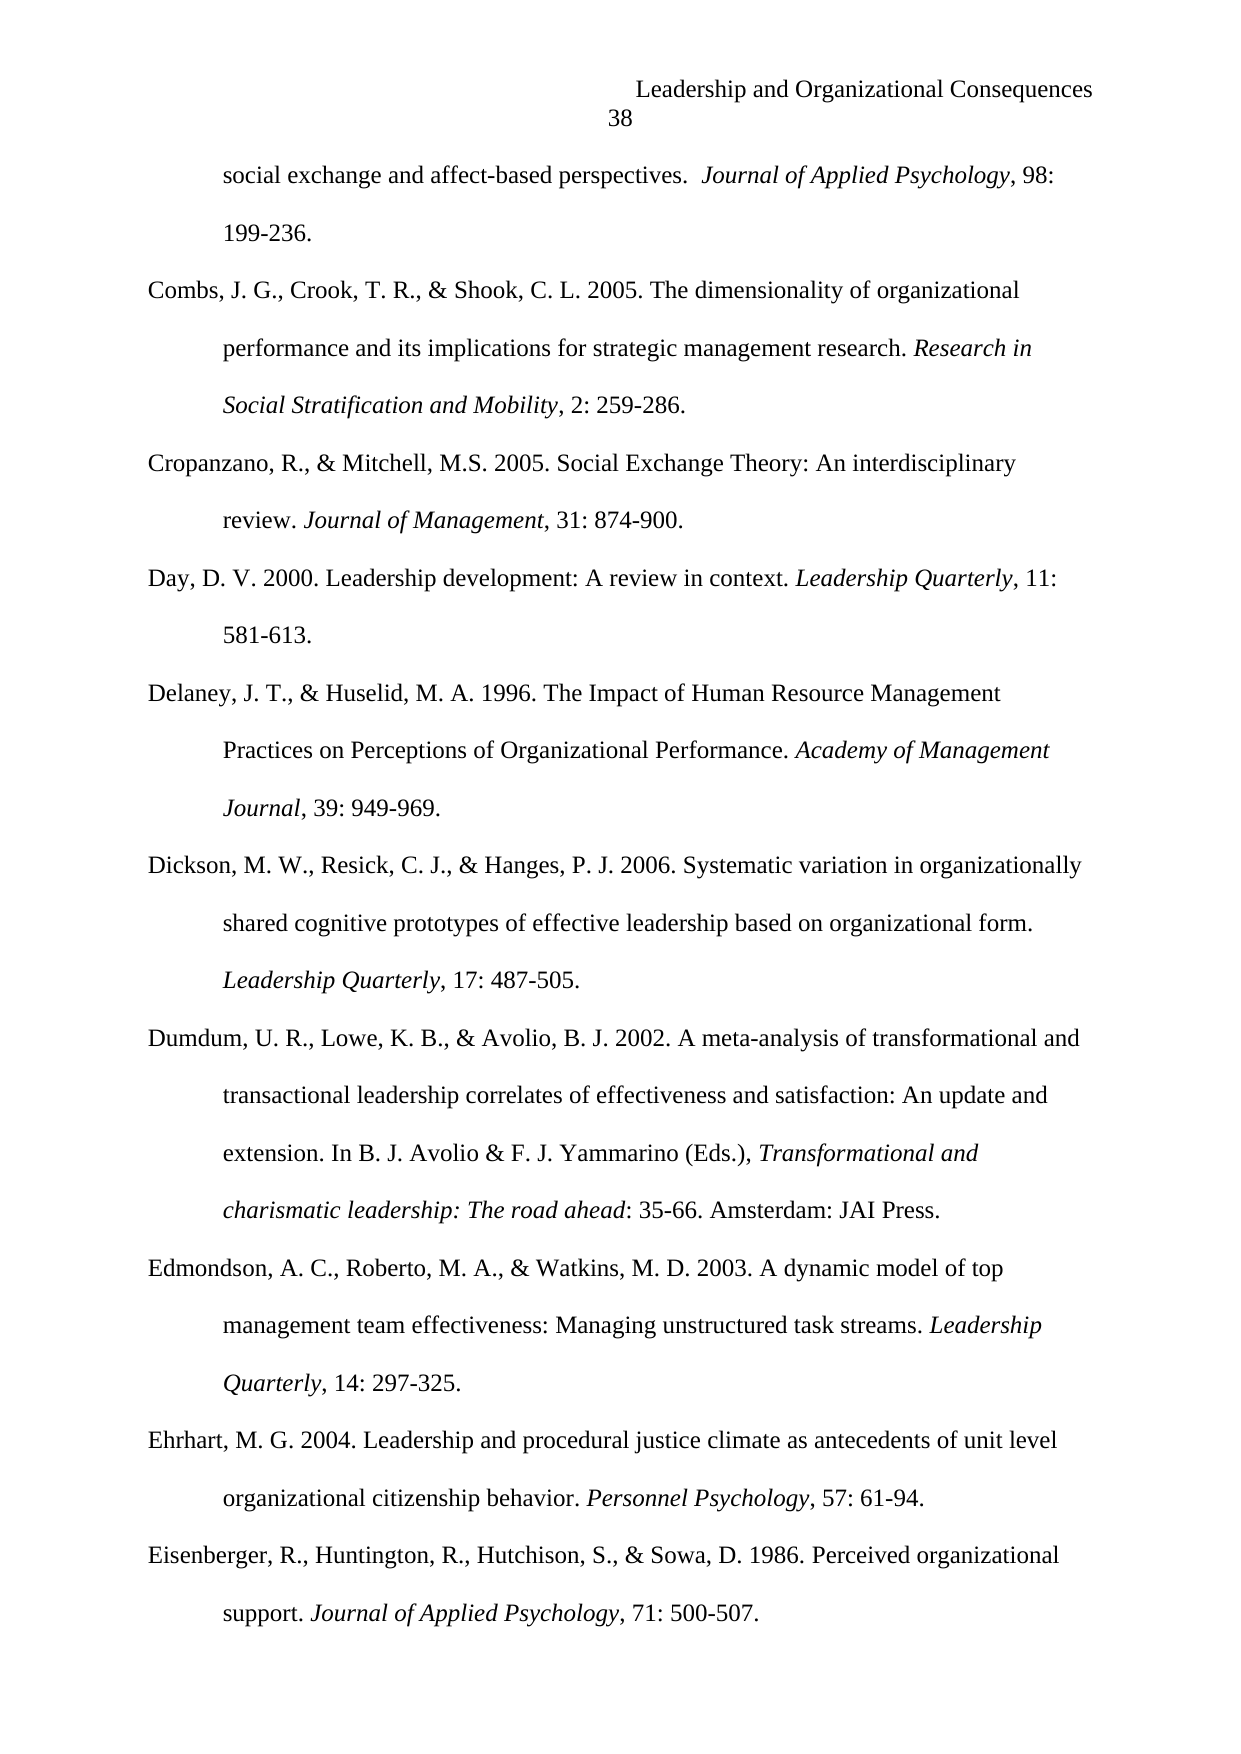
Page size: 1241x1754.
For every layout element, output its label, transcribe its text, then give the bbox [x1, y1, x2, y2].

text Dickson, M. W., Resick, C. J., & Hanges, P. J. 2006. Systematic variation in organizationally shared cognitive prototypes of effective leadership based on organizational form. Leadership Quarterly, 17: 487-505. [148, 850, 1092, 994]
text Day, D. V. 2000. Leadership development: A review in context. Leadership Quarterly, 11: 581-613. [148, 563, 1092, 649]
text Edmondson, A. C., Roberto, M. A., & Watkins, M. D. 2003. A dynamic model of top management team effectiveness: Managing unstructured task streams. Leadership Quarterly, 14: 297-325. [148, 1253, 1092, 1396]
text Dumdum, U. R., Lowe, K. B., & Avolio, B. J. 2002. A meta-analysis of transformational and transactional leadership correlates of effectiveness and satisfaction: An update and extension. In B. J. Avolio & F. J. Yammarino (Eds.), Transformational and charismatic leadership: The road ahead: 35-66. Amsterdam: JAI Press. [148, 1023, 1092, 1224]
text Combs, J. G., Crook, T. R., & Shook, C. L. 2005. The dimensionality of organizational performance and its implications for strategic management research. Research in Social Stratification and Mobility, 2: 259-286. [148, 275, 1092, 419]
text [148, 160, 1092, 246]
text Ehrhart, M. G. 2004. Leadership and procedural justice climate as antecedents of unit level organizational citizenship behavior. Personnel Psychology, 57: 61-94. [148, 1425, 1092, 1511]
text Cropanzano, R., & Mitchell, M.S. 2005. Social Exchange Theory: An interdisciplinary review. Journal of Management, 31: 874-900. [148, 448, 1092, 534]
text Delaney, J. T., & Huselid, M. A. 1996. The Impact of Human Resource Management Practices on Perceptions of Organizational Performance. Academy of Management Journal, 39: 949-969. [148, 678, 1092, 821]
text Eisenberger, R., Huntington, R., Hutchison, S., & Sowa, D. 1986. Perceived organizational support. Journal of Applied Psychology, 71: 500-507. [148, 1540, 1092, 1626]
